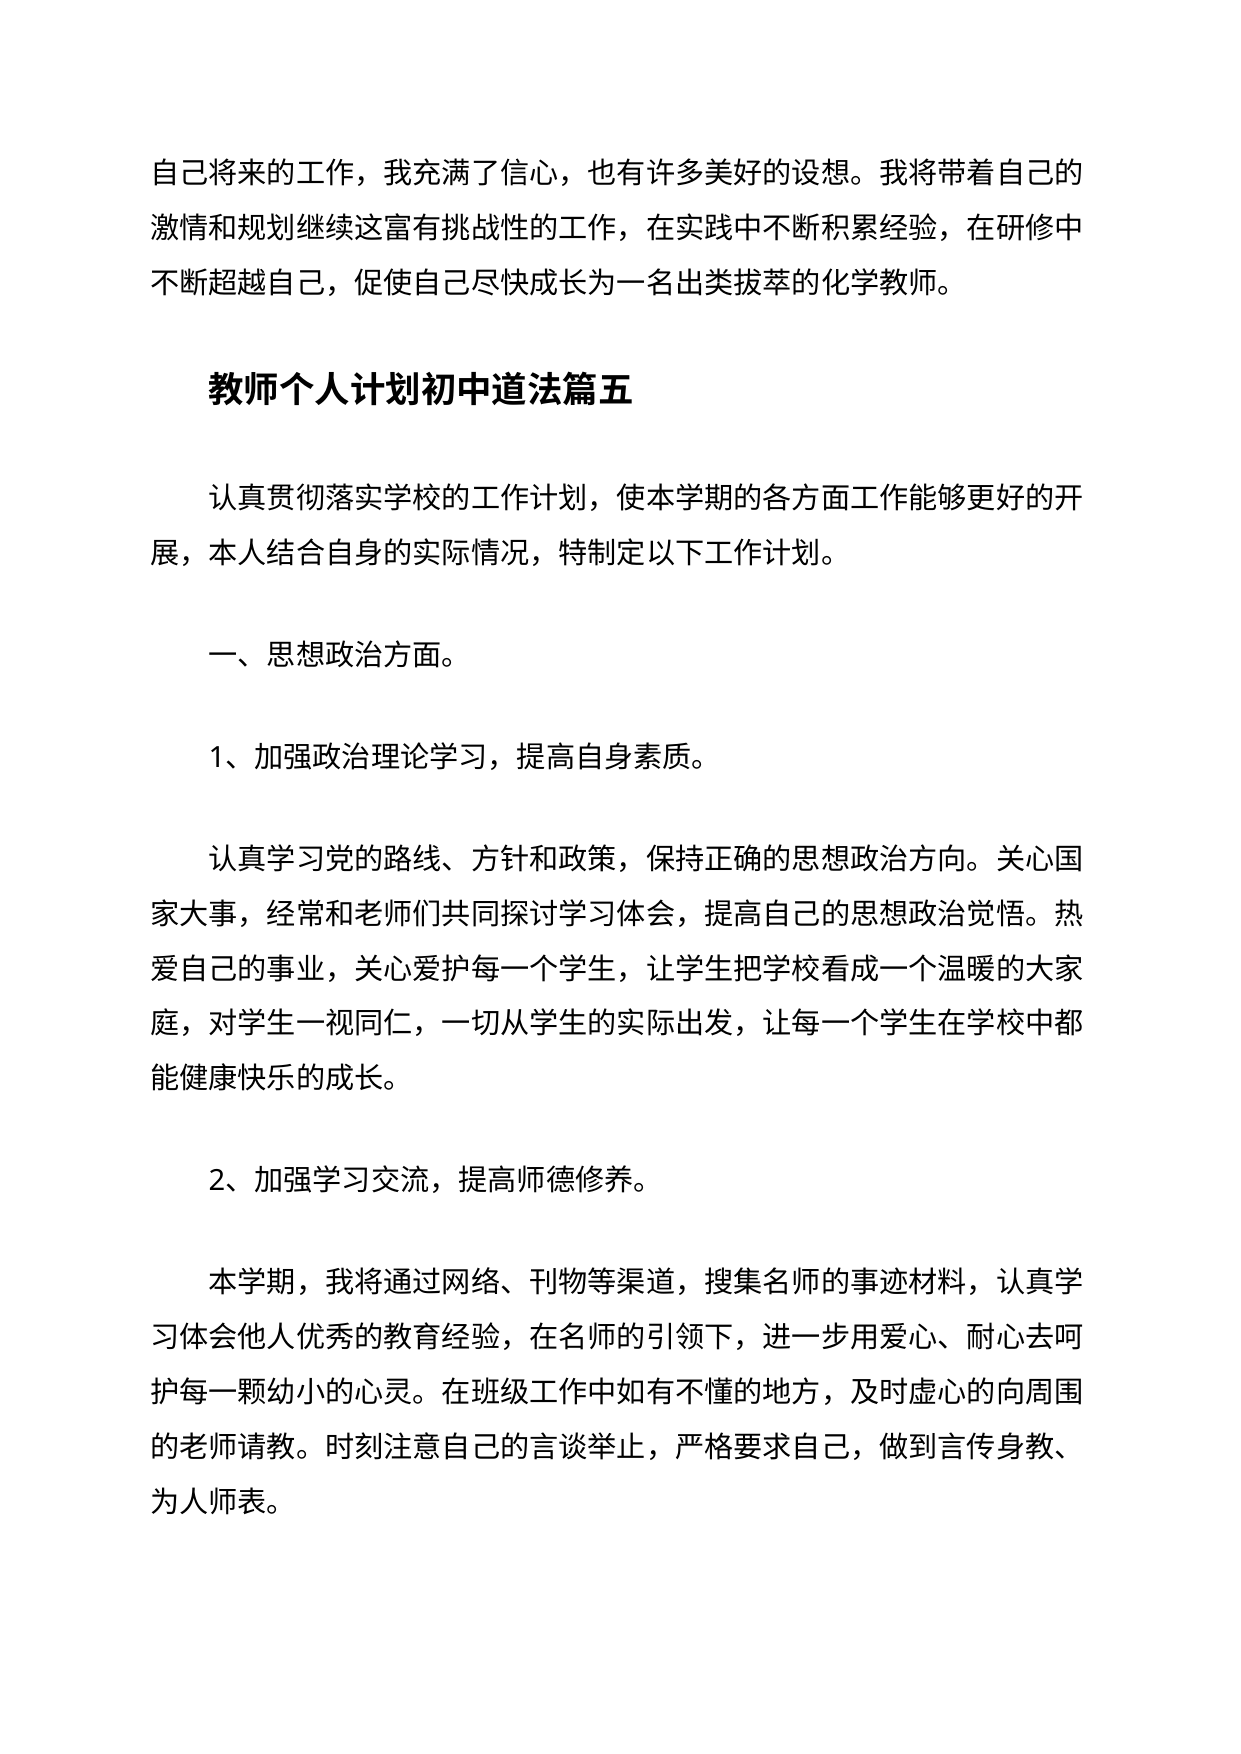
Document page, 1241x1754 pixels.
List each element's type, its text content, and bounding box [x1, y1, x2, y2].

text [150, 150, 1090, 302]
text 认真学习党的路线、方针和政策，保持正确的思想政治方向。关心国家大事，经常和老师们共同探讨学习体会，提高自己的思想政治觉悟。热爱自己的事业，关心爱护每一个学生，让学生把学校看成一个温暖的大家庭，对学生一视同仁，一切从学生的实际出发，让每一个学生在学校中都能健康快乐的成长。 [150, 835, 1090, 1097]
text 2、加强学习交流，提高师德修养。 [150, 1157, 1090, 1199]
text 教师个人计划初中道法篇五 [150, 362, 1090, 413]
text 本学期，我将通过网络、刊物等渠道，搜集名师的事迹材料，认真学习体会他人优秀的教育经验，在名师的引领下，进一步用爱心、耐心去呵护每一颗幼小的心灵。在班级工作中如有不懂的地方，及时虚心的向周围的老师请教。时刻注意自己的言谈举止，严格要求自己，做到言传身教、为人师表。 [150, 1259, 1090, 1521]
text 一、思想政治方面。 [150, 632, 1090, 674]
text 认真贯彻落实学校的工作计划，使本学期的各方面工作能够更好的开展，本人结合自身的实际情况，特制定以下工作计划。 [150, 475, 1090, 572]
text 1、加强政治理论学习，提高自身素质。 [150, 733, 1090, 776]
